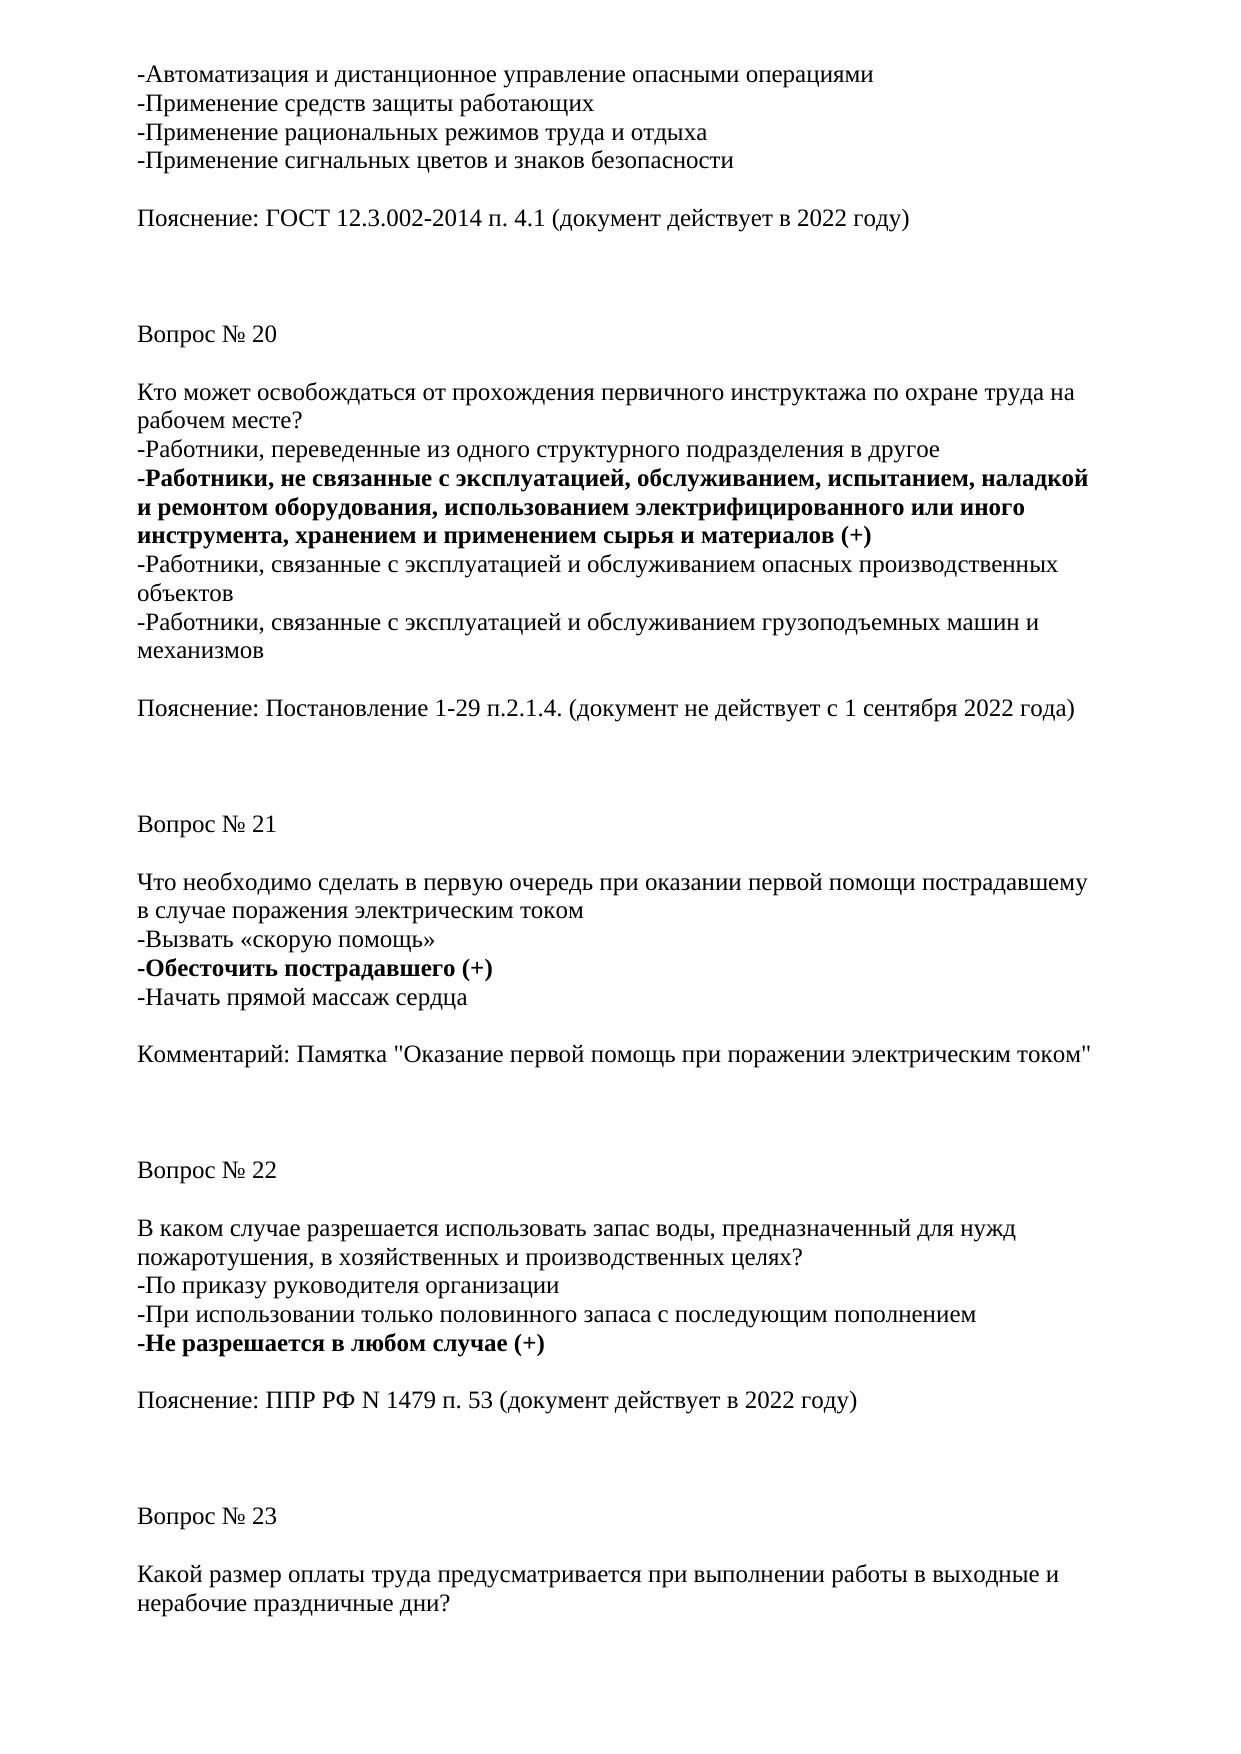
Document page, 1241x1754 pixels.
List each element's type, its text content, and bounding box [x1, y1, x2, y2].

text Вопрос № 23 [137, 1501, 1103, 1530]
text Вопрос № 21 [137, 809, 1103, 837]
text Вопрос № 22 [137, 1155, 1103, 1184]
text Кто может освобождаться от прохождения первичного инструктажа по охране труда на рабочем месте? -Работники, переведенные из одного структурного подразделения в другое -Работники, не связанные с эксплуатацией, обслуживанием, испытанием, наладкой и ремонтом оборудования, использованием электрифицированного или иного инструмента, хранением и применением сырья и материалов (+) -Работники, связанные с эксплуатацией и обслуживанием опасных производственных объектов -Работники, связанные с эксплуатацией и обслуживанием грузоподъемных машин и механизмов Пояснение: Постановление 1-29 п.2.1.4. (документ не действует с 1 сентября 2022 года) [137, 377, 1103, 722]
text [137, 1559, 1103, 1617]
text Вопрос № 20 [137, 319, 1103, 347]
text Что необходимо сделать в первую очередь при оказании первой помощи пострадавшему в случае поражения электрическим током -Вызвать «скорую помощь» -Обесточить пострадавшего (+) -Начать прямой массаж сердца Комментарий: Памятка "Оказание первой помощь при поражении электрическим током" [137, 867, 1103, 1068]
text В каком случае разрешается использовать запас воды, предназначенный для нужд пожаротушения, в хозяйственных и производственных целях? -По приказу руководителя организации -При использовании только половинного запаса с последующим пополнением -Не разрешается в любом случае (+) Пояснение: ППР РФ N 1479 п. 53 (документ действует в 2022 году) [137, 1213, 1103, 1414]
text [137, 59, 1103, 232]
